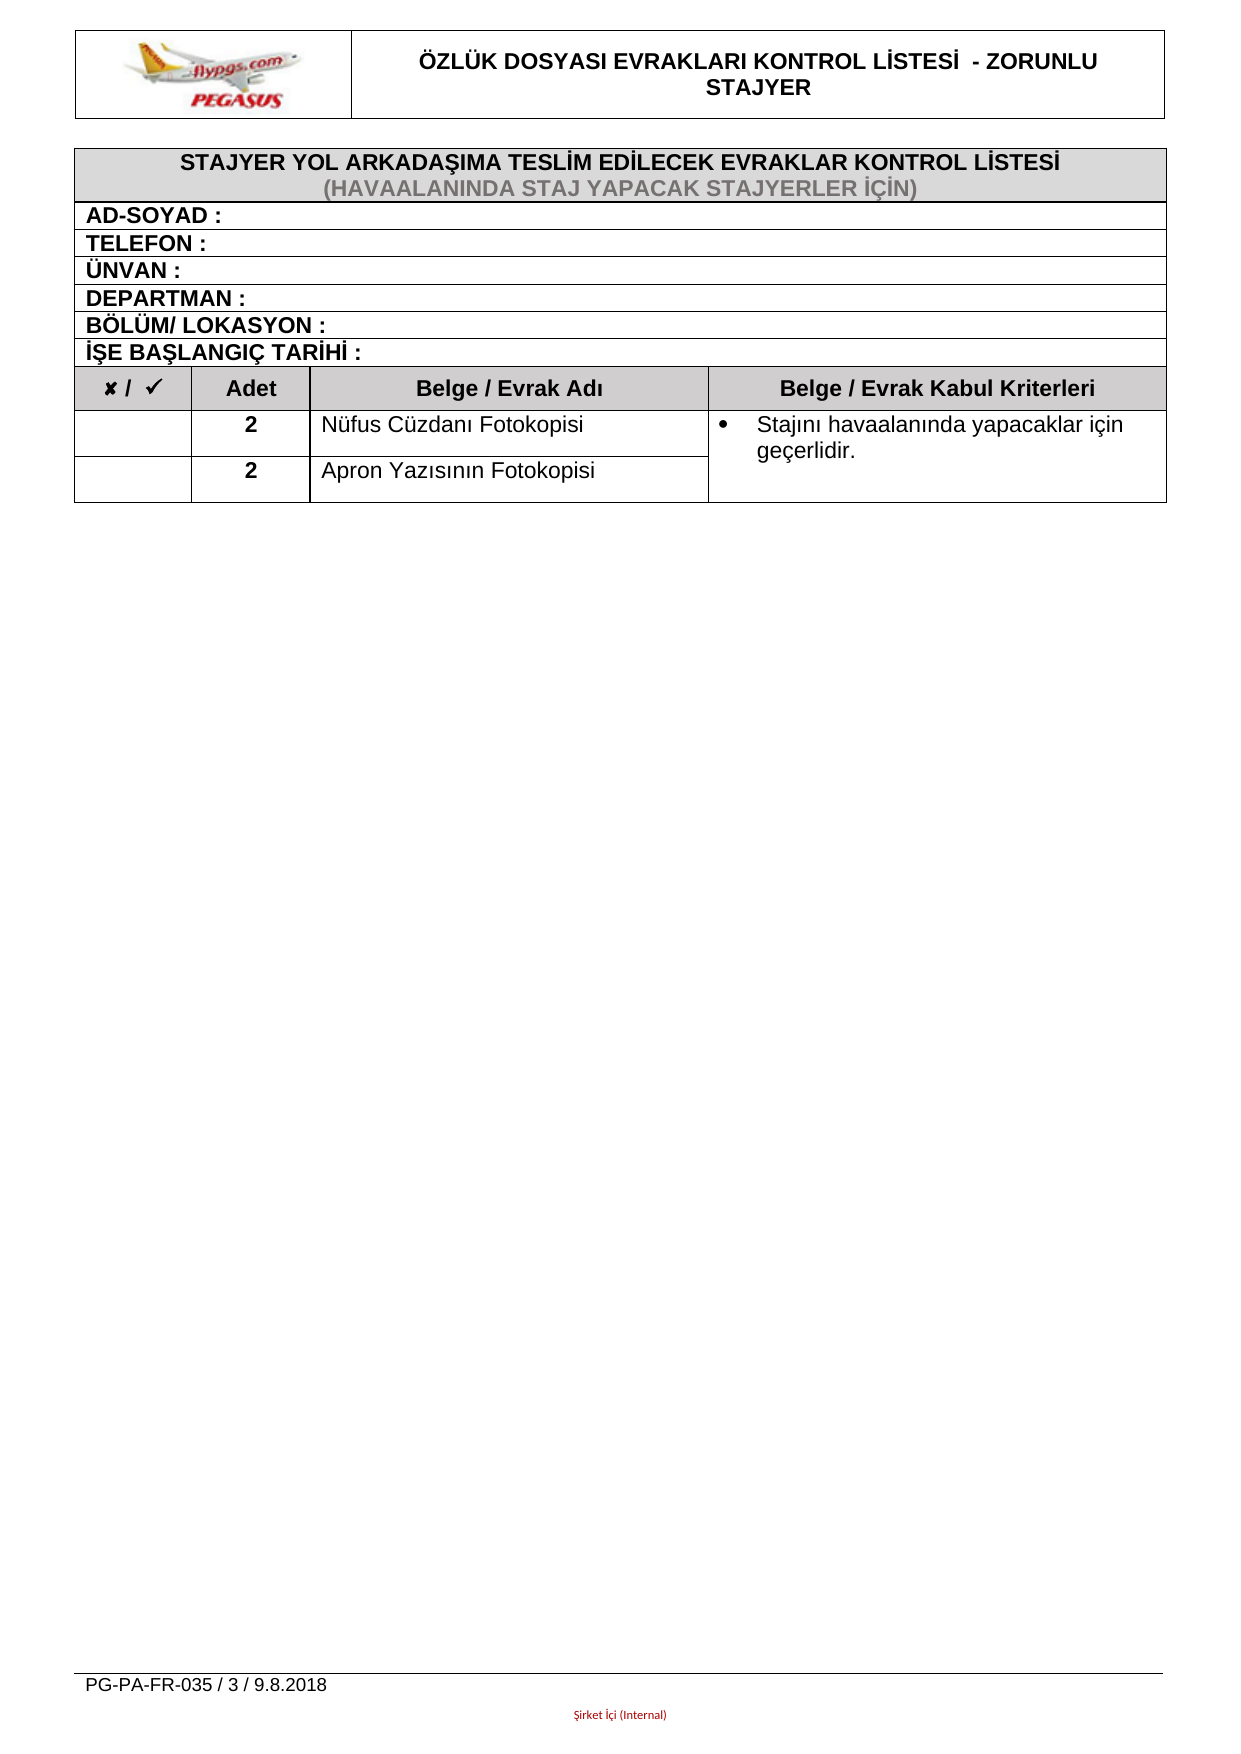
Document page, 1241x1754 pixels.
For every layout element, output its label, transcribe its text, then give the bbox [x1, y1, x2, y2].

table_cell Belge / Evrak Kabul Kriterleri [709, 367, 1166, 410]
table_cell Belge / Evrak Adı [311, 367, 708, 410]
table_cell DEPARTMAN : [75, 285, 1166, 311]
table_cell TELEFON : [75, 230, 1166, 256]
table_cell 2 [192, 411, 309, 456]
table_cell ÜNVAN : [75, 257, 1166, 283]
table_cell Stajını havaalanında yapacaklar için geçerlidir. [709, 411, 1166, 502]
table_cell Adet [192, 367, 309, 410]
table_cell İŞE BAŞLANGIÇ TARİHİ : [75, 339, 1166, 366]
table_cell Nüfus Cüzdanı Fotokopisi [311, 411, 708, 456]
table_cell [75, 411, 191, 456]
table_cell Apron Yazısının Fotokopisi [311, 457, 708, 502]
table_cell / [75, 367, 191, 410]
table_cell BÖLÜM/ LOKASYON : [75, 312, 1166, 338]
table_cell AD-SOYAD : [75, 203, 1166, 229]
picture [121, 32, 306, 117]
table_cell 2 [192, 457, 309, 502]
table_header STAJYER YOL ARKADAŞIMA TESLİM EDİLECEK EVRAKLAR KONTROL LİSTESİ (HAVAALANINDA STAJ YAPACAK STAJYERLER İÇİN) [75, 149, 1166, 201]
table_cell [75, 457, 191, 502]
